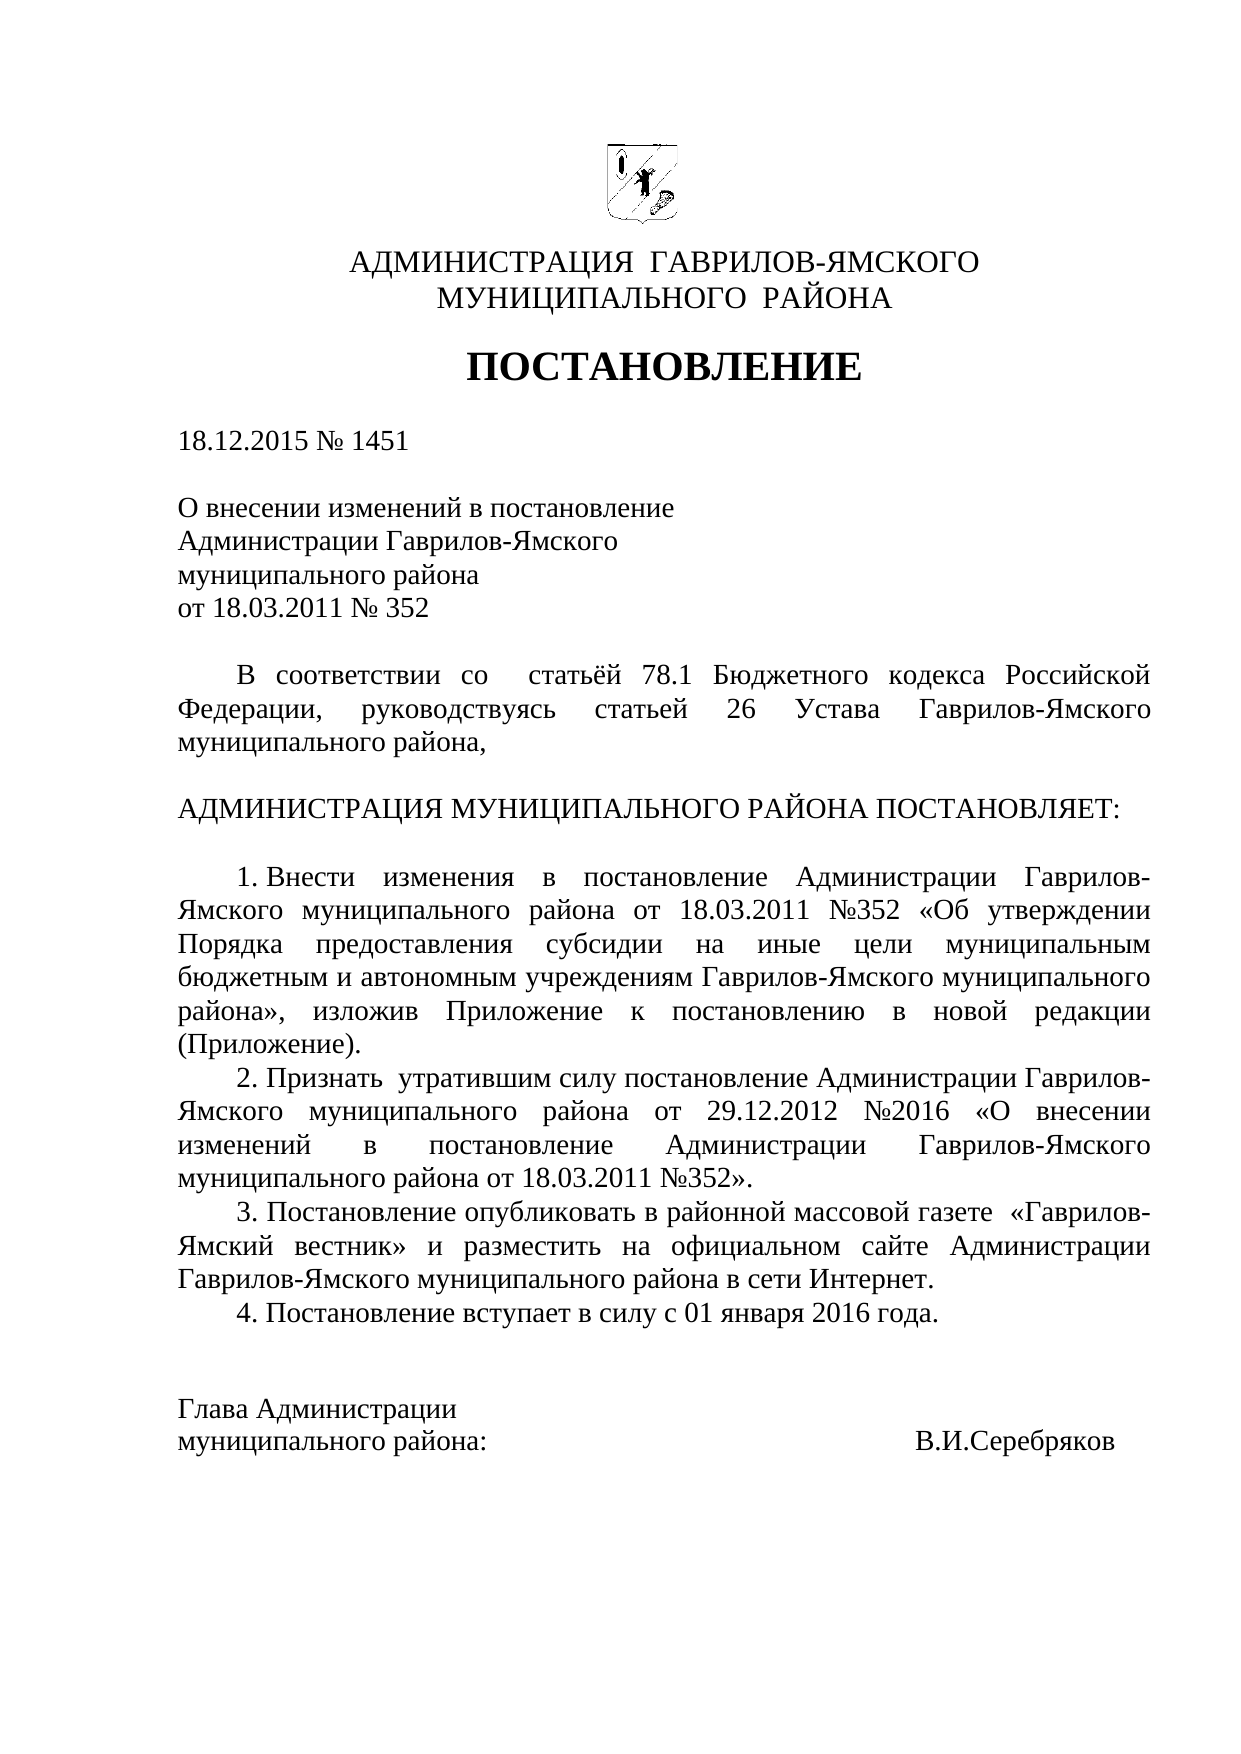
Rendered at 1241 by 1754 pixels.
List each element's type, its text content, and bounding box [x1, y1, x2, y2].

text В соответствии со статьёй 78.1 Бюджетного кодекса Российской Федерации, руководствуясь статьей 26 Устава Гаврилов-Ямского муниципального района, [177, 657, 1152, 758]
list Признать утратившим силу постановление Администрации Гаврилов-Ямского муниципального района от 29.12.2012 №2016 «О внесении изменений в постановление Администрации Гаврилов-Ямского муниципального района от 18.03.2011 №352». [177, 1060, 1152, 1194]
text муниципального района [177, 557, 1152, 590]
text О внесении изменений в постановление [177, 490, 1152, 523]
text Глава Администрации [177, 1393, 1152, 1425]
picture [607, 144, 678, 224]
list Внести изменения в постановление Администрации Гаврилов-Ямского муниципального района от 18.03.2011 №352 «Об утверждении Порядка предоставления субсидии на иные цели муниципальным бюджетным и автономным учреждениям Гаврилов-Ямского муниципального района», изложив Приложение к постановлению в новой редакции (Приложение). [177, 859, 1152, 1060]
text АДМИНИСТРАЦИЯ МУНИЦИПАЛЬНОГО РАЙОНА ПОСТАНОВЛЯЕТ: [177, 792, 1152, 825]
text Администрации Гаврилов-Ямского [177, 523, 1152, 557]
text 3. Постановление опубликовать в районной массовой газете «Гаврилов-Ямский вестник» и разместить на официальном сайте Администрации Гаврилов-Ямского муниципального района в сети Интернет. [177, 1194, 1152, 1295]
text 18.12.2015 № 1451 [177, 423, 1152, 456]
text от 18.03.2011 № 352 [177, 590, 1152, 624]
text АДМИНИСТРАЦИЯ ГАВРИЛОВ-ЯМСКОГО [177, 243, 1152, 279]
text МУНИЦИПАЛЬНОГО РАЙОНА [177, 279, 1152, 315]
text ПОСТАНОВЛЕНИЕ [177, 341, 1152, 389]
text 4. Постановление вступает в силу с 01 января 2016 года. [177, 1295, 1152, 1328]
text муниципального района: В.И.Серебряков [177, 1425, 1152, 1456]
